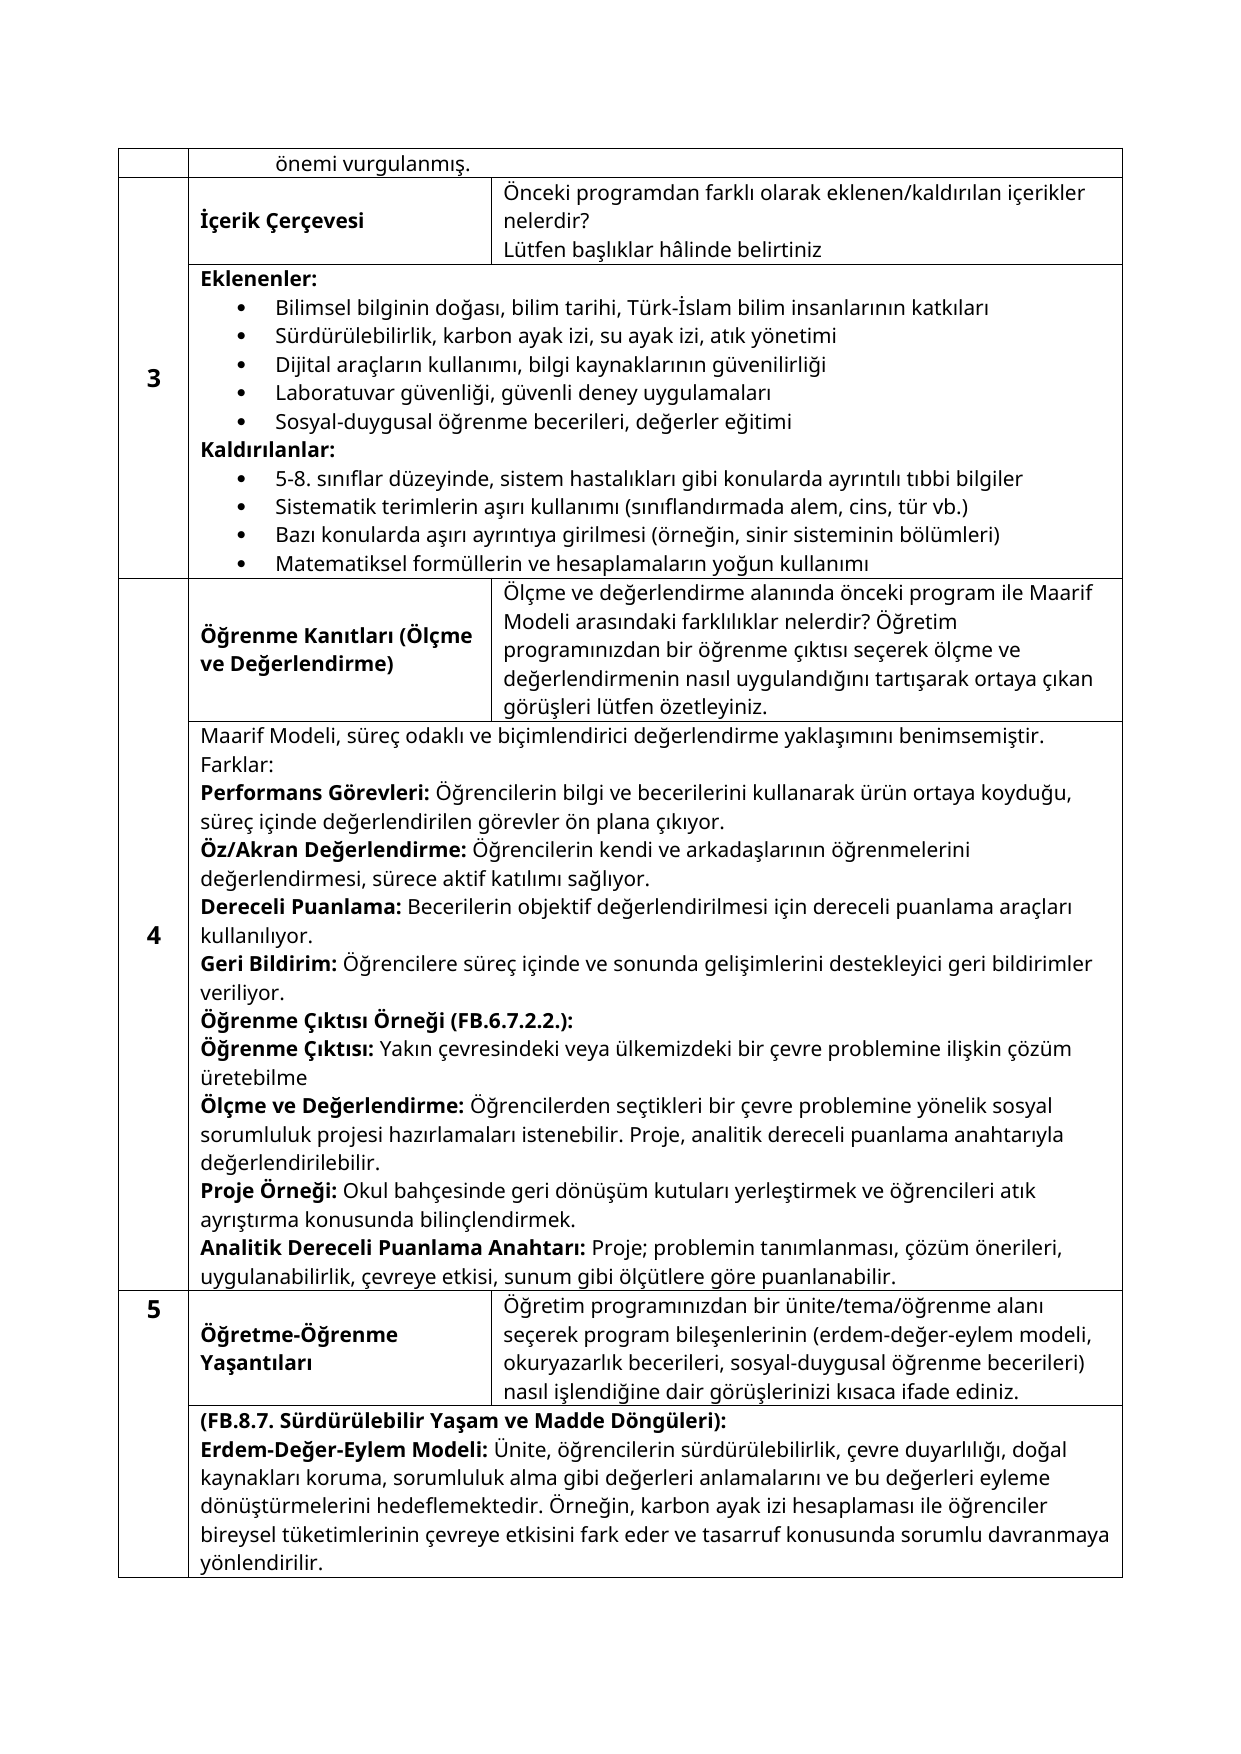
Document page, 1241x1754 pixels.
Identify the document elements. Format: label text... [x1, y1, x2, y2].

table_cell Maarif Modeli, süreç odaklı ve biçimlendirici değerlendirme yaklaşımını benimsemiştir. Farklar: Performans Görevleri: Öğrencilerin bilgi ve becerilerini kullanarak ürün ortaya koyduğu, süreç içinde değerlendirilen görevler ön plana çıkıyor. Öz/Akran Değerlendirme: Öğrencilerin kendi ve arkadaşlarının öğrenmelerini değerlendirmesi, sürece aktif katılımı sağlıyor. Dereceli Puanlama: Becerilerin objektif değerlendirilmesi için dereceli puanlama araçları kullanılıyor. Geri Bildirim: Öğrencilere süreç içinde ve sonunda gelişimlerini destekleyici geri bildirimler veriliyor. Öğrenme Çıktısı Örneği (FB.6.7.2.2.): Öğrenme Çıktısı: Yakın çevresindeki veya ülkemizdeki bir çevre problemine ilişkin çözüm üretebilme Ölçme ve Değerlendirme: Öğrencilerden seçtikleri bir çevre problemine yönelik sosyal sorumluluk projesi hazırlamaları istenebilir. Proje, analitik dereceli puanlama anahtarıyla değerlendirilebilir. Proje Örneği: Okul bahçesinde geri dönüşüm kutuları yerleştirmek ve öğrencileri atık ayrıştırma konusunda bilinçlendirmek. Analitik Dereceli Puanlama Anahtarı: Proje; problemin tanımlanması, çözüm önerileri, uygulanabilirlik, çevreye etkisi, sunum gibi ölçütlere göre puanlanabilir. [189, 722, 1122, 1290]
table_cell 4 [119, 579, 188, 1290]
table_cell Ölçme ve değerlendirme alanında önceki program ile Maarif Modeli arasındaki farklılıklar nelerdir? Öğretim programınızdan bir öğrenme çıktısı seçerek ölçme ve değerlendirmenin nasıl uygulandığını tartışarak ortaya çıkan görüşleri lütfen özetleyiniz. [492, 579, 1122, 721]
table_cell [189, 1406, 1122, 1577]
table_cell Önceki programdan farklı olarak eklenen/kaldırılan içerikler nelerdir? Lütfen başlıklar hâlinde belirtiniz [492, 178, 1122, 263]
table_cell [189, 149, 1122, 177]
table_cell Öğretme-Öğrenme Yaşantıları [189, 1291, 491, 1405]
table_cell 3 [119, 178, 188, 577]
table_cell 5 [119, 1291, 188, 1577]
table_cell Öğretim programınızdan bir ünite/tema/öğrenme alanı seçerek program bileşenlerinin (erdem-değer-eylem modeli, okuryazarlık becerileri, sosyal-duygusal öğrenme becerileri) nasıl işlendiğine dair görüşlerinizi kısaca ifade ediniz. [492, 1291, 1122, 1405]
table_cell İçerik Çerçevesi [189, 178, 491, 263]
table_cell Eklenenler: Bilimsel bilginin doğası, bilim tarihi, Türk-İslam bilim insanlarının katkıları Sürdürülebilirlik, karbon ayak izi, su ayak izi, atık yönetimi Dijital araçların kullanımı, bilgi kaynaklarının güvenilirliği Laboratuvar güvenliği, güvenli deney uygulamaları Sosyal-duygusal öğrenme becerileri, değerler eğitimi Kaldırılanlar: 5-8. sınıflar düzeyinde, sistem hastalıkları gibi konularda ayrıntılı tıbbi bilgiler Sistematik terimlerin aşırı kullanımı (sınıflandırmada alem, cins, tür vb.) Bazı konularda aşırı ayrıntıya girilmesi (örneğin, sinir sisteminin bölümleri) Matematiksel formüllerin ve hesaplamaların yoğun kullanımı [189, 265, 1122, 577]
table_cell Öğrenme Kanıtları (Ölçme ve Değerlendirme) [189, 579, 491, 721]
